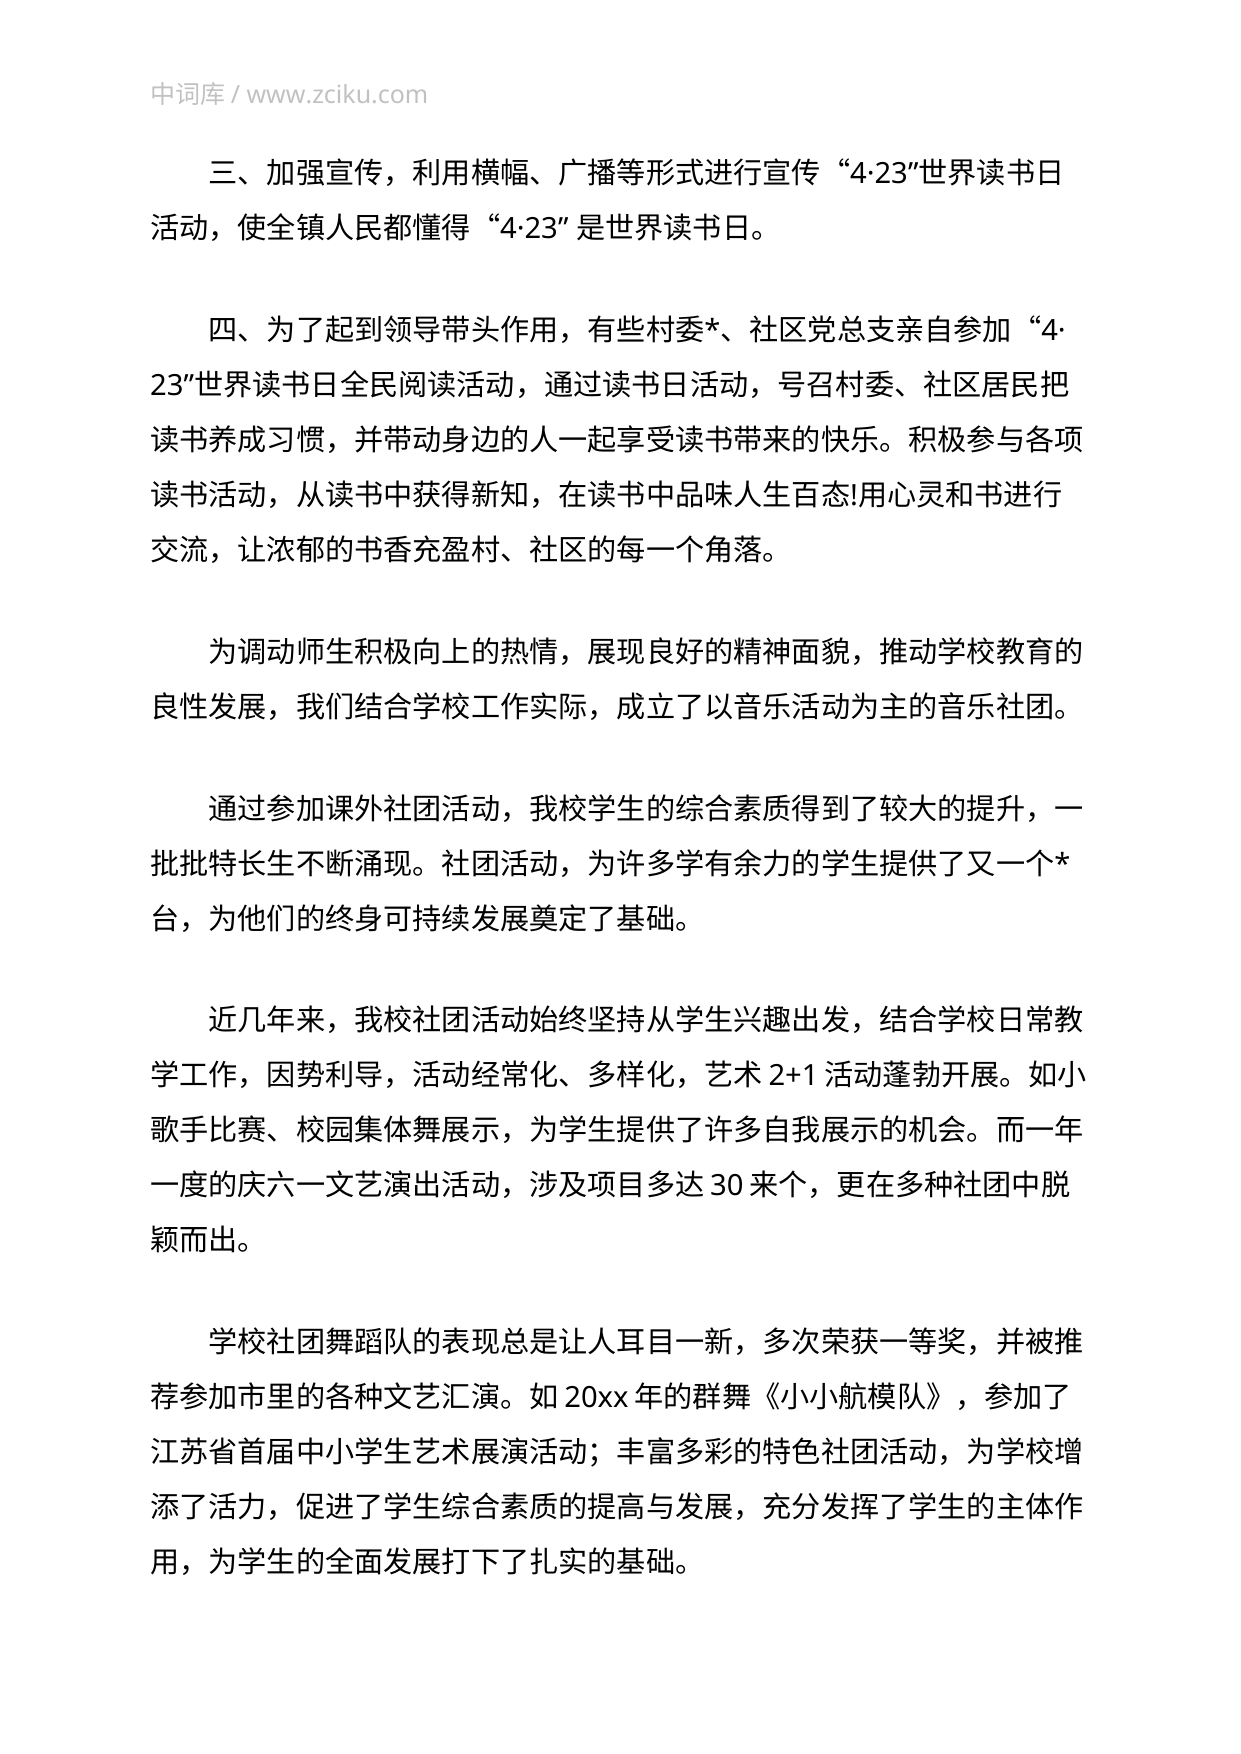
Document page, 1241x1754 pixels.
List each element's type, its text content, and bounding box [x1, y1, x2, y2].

text 三、加强宣传，利用横幅、广播等形式进行宣传“4·23”世界读书日活动，使全镇人民都懂得“4·23” 是世界读书日。 [150, 150, 1090, 247]
text 通过参加课外社团活动，我校学生的综合素质得到了较大的提升，一批批特长生不断涌现。社团活动，为许多学有余力的学生提供了又一个*台，为他们的终身可持续发展奠定了基础。 [150, 785, 1090, 937]
text 四、为了起到领导带头作用，有些村委*、社区党总支亲自参加“4· 23”世界读书日全民阅读活动，通过读书日活动，号召村委、社区居民把读书养成习惯，并带动身边的人一起享受读书带来的快乐。积极参与各项读书活动，从读书中获得新知，在读书中品味人生百态!用心灵和书进行交流，让浓郁的书香充盈村、社区的每一个角落。 [150, 307, 1090, 569]
text 为调动师生积极向上的热情，展现良好的精神面貌，推动学校教育的良性发展，我们结合学校工作实际，成立了以音乐活动为主的音乐社团。 [150, 629, 1090, 726]
text 近几年来，我校社团活动始终坚持从学生兴趣出发，结合学校日常教学工作，因势利导，活动经常化、多样化，艺术2+1活动蓬勃开展。如小歌手比赛、校园集体舞展示，为学生提供了许多自我展示的机会。而一年一度的庆六一文艺演出活动，涉及项目多达30来个，更在多种社团中脱颖而出。 [150, 997, 1090, 1259]
text 学校社团舞蹈队的表现总是让人耳目一新，多次荣获一等奖，并被推荐参加市里的各种文艺汇演。如20xx年的群舞《小小航模队》，参加了江苏省首届中小学生艺术展演活动；丰富多彩的特色社团活动，为学校增添了活力，促进了学生综合素质的提高与发展，充分发挥了学生的主体作用，为学生的全面发展打下了扎实的基础。 [150, 1318, 1090, 1581]
